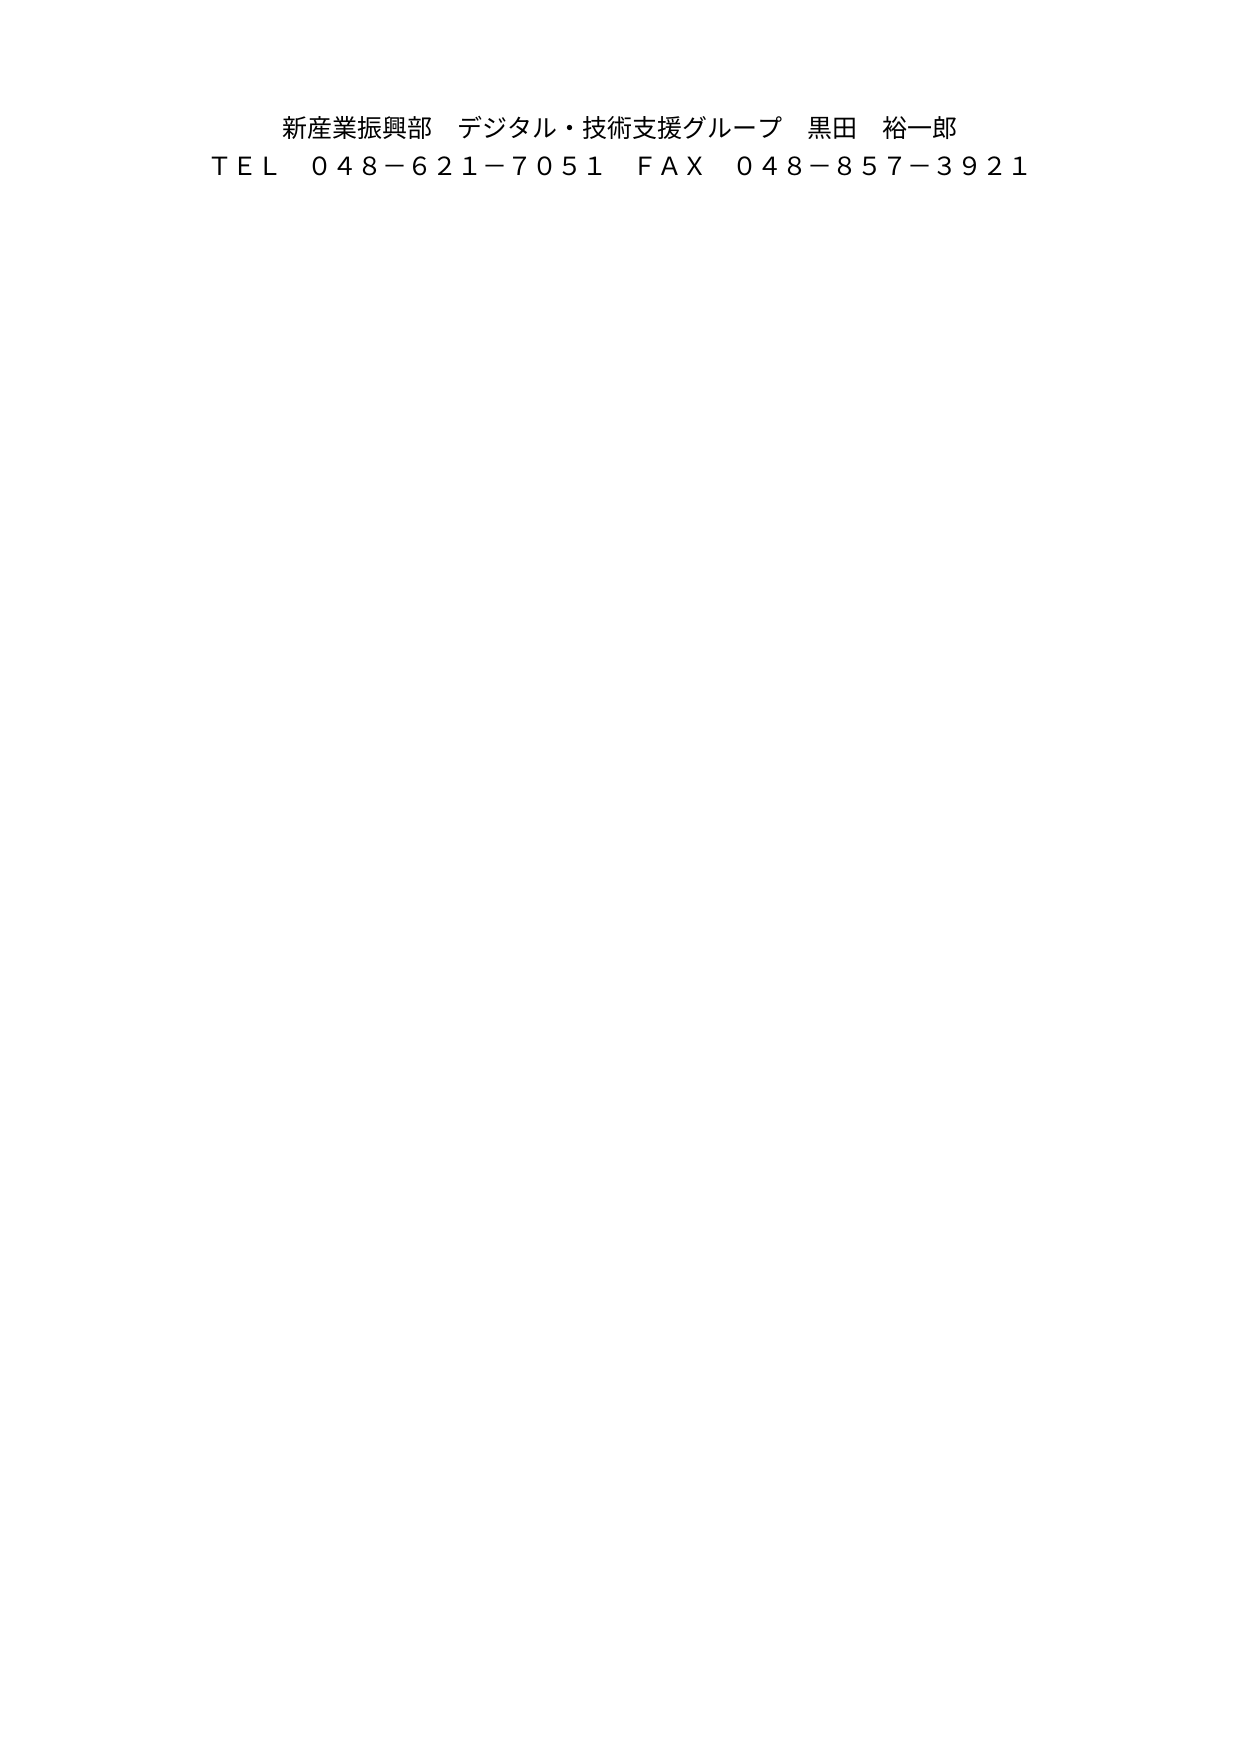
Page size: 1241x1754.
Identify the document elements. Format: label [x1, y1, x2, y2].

text [177, 108, 1063, 183]
